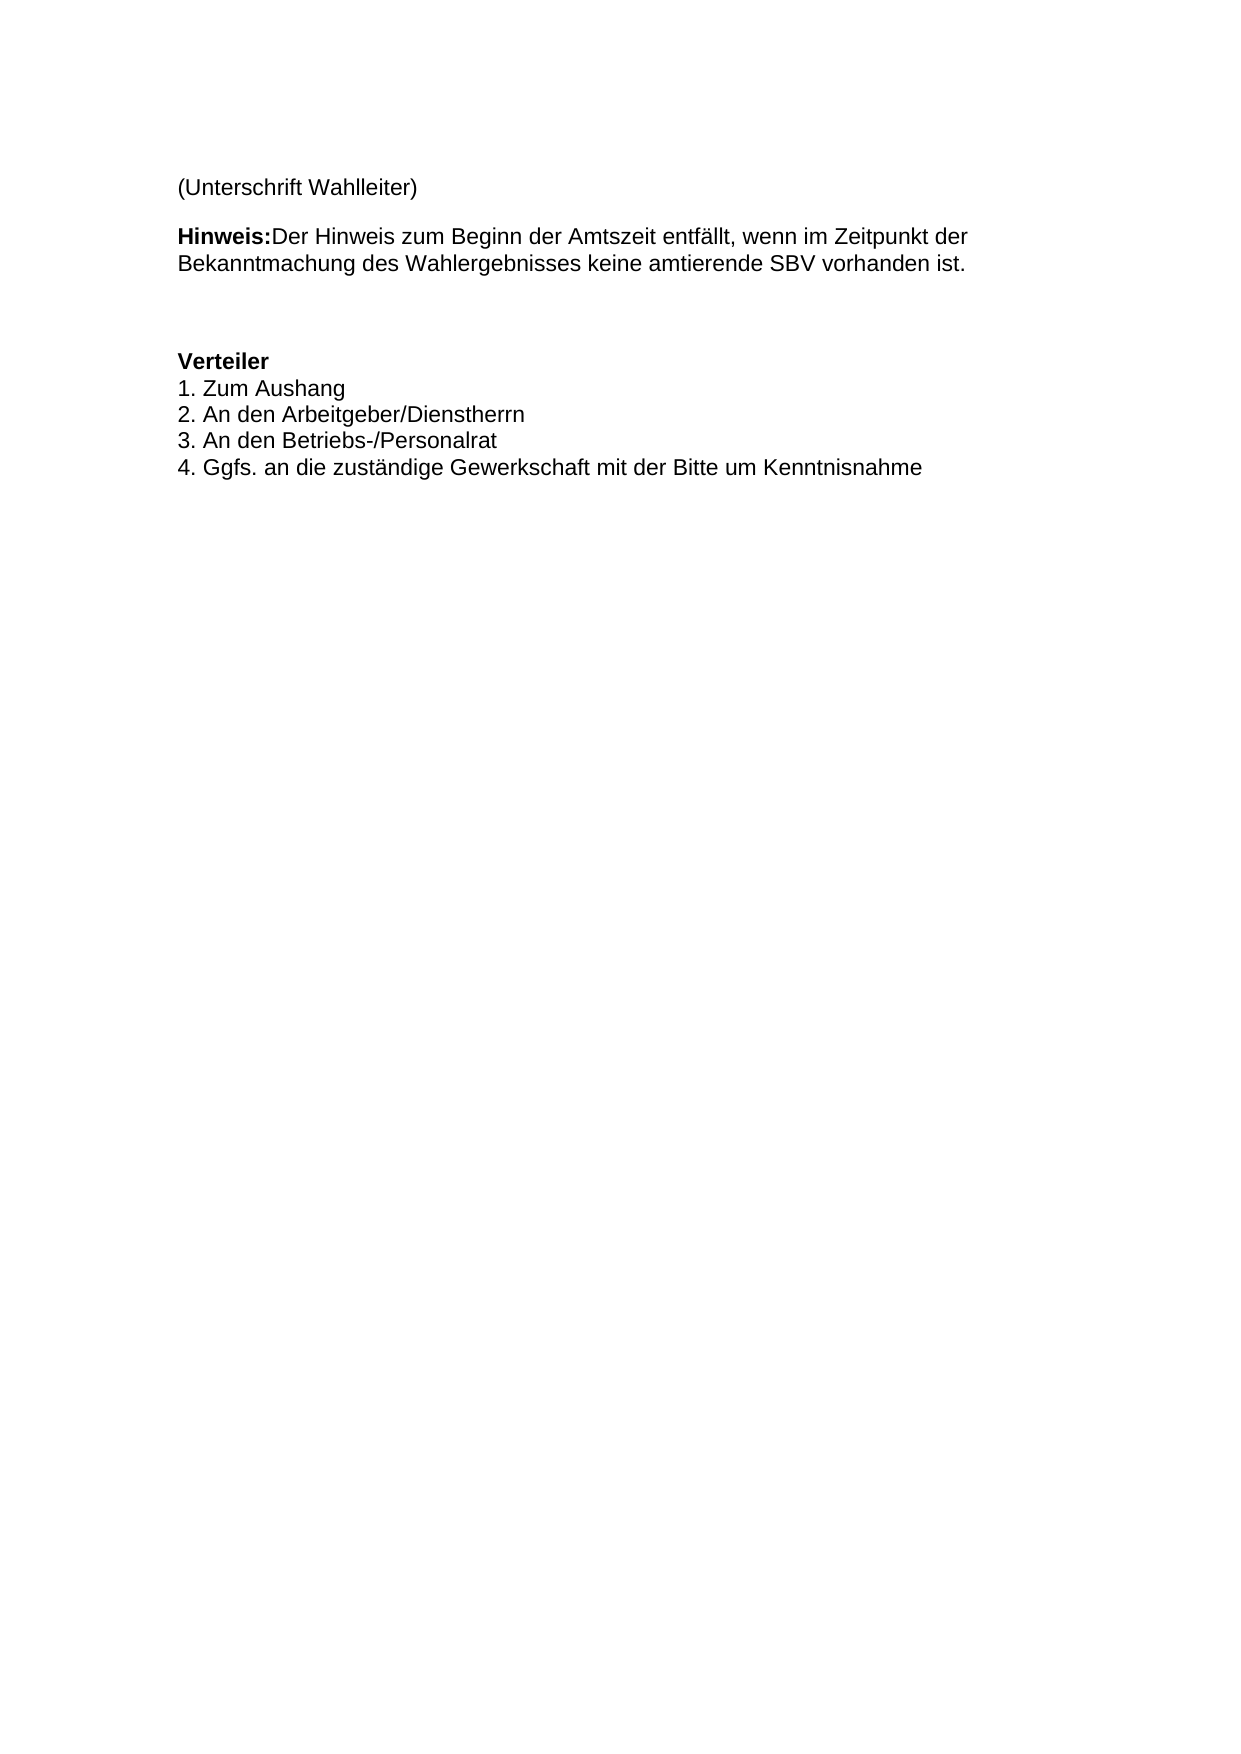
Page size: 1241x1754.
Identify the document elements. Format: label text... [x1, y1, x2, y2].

text Hinweis:Der Hinweis zum Beginn der Amtszeit entfällt, wenn im Zeitpunkt der Bekanntmachung des Wahlergebnisses keine amtierende SBV vorhanden ist. [177, 223, 1063, 276]
text (Unterschrift Wahlleiter) [177, 148, 1063, 200]
text Verteiler 1. Zum Aushang 2. An den Arbeitgeber/Dienstherrn 3. An den Betriebs-/Personalrat 4. Ggfs. an die zuständige Gewerkschaft mit der Bitte um Kenntnisnahme [177, 348, 1063, 480]
